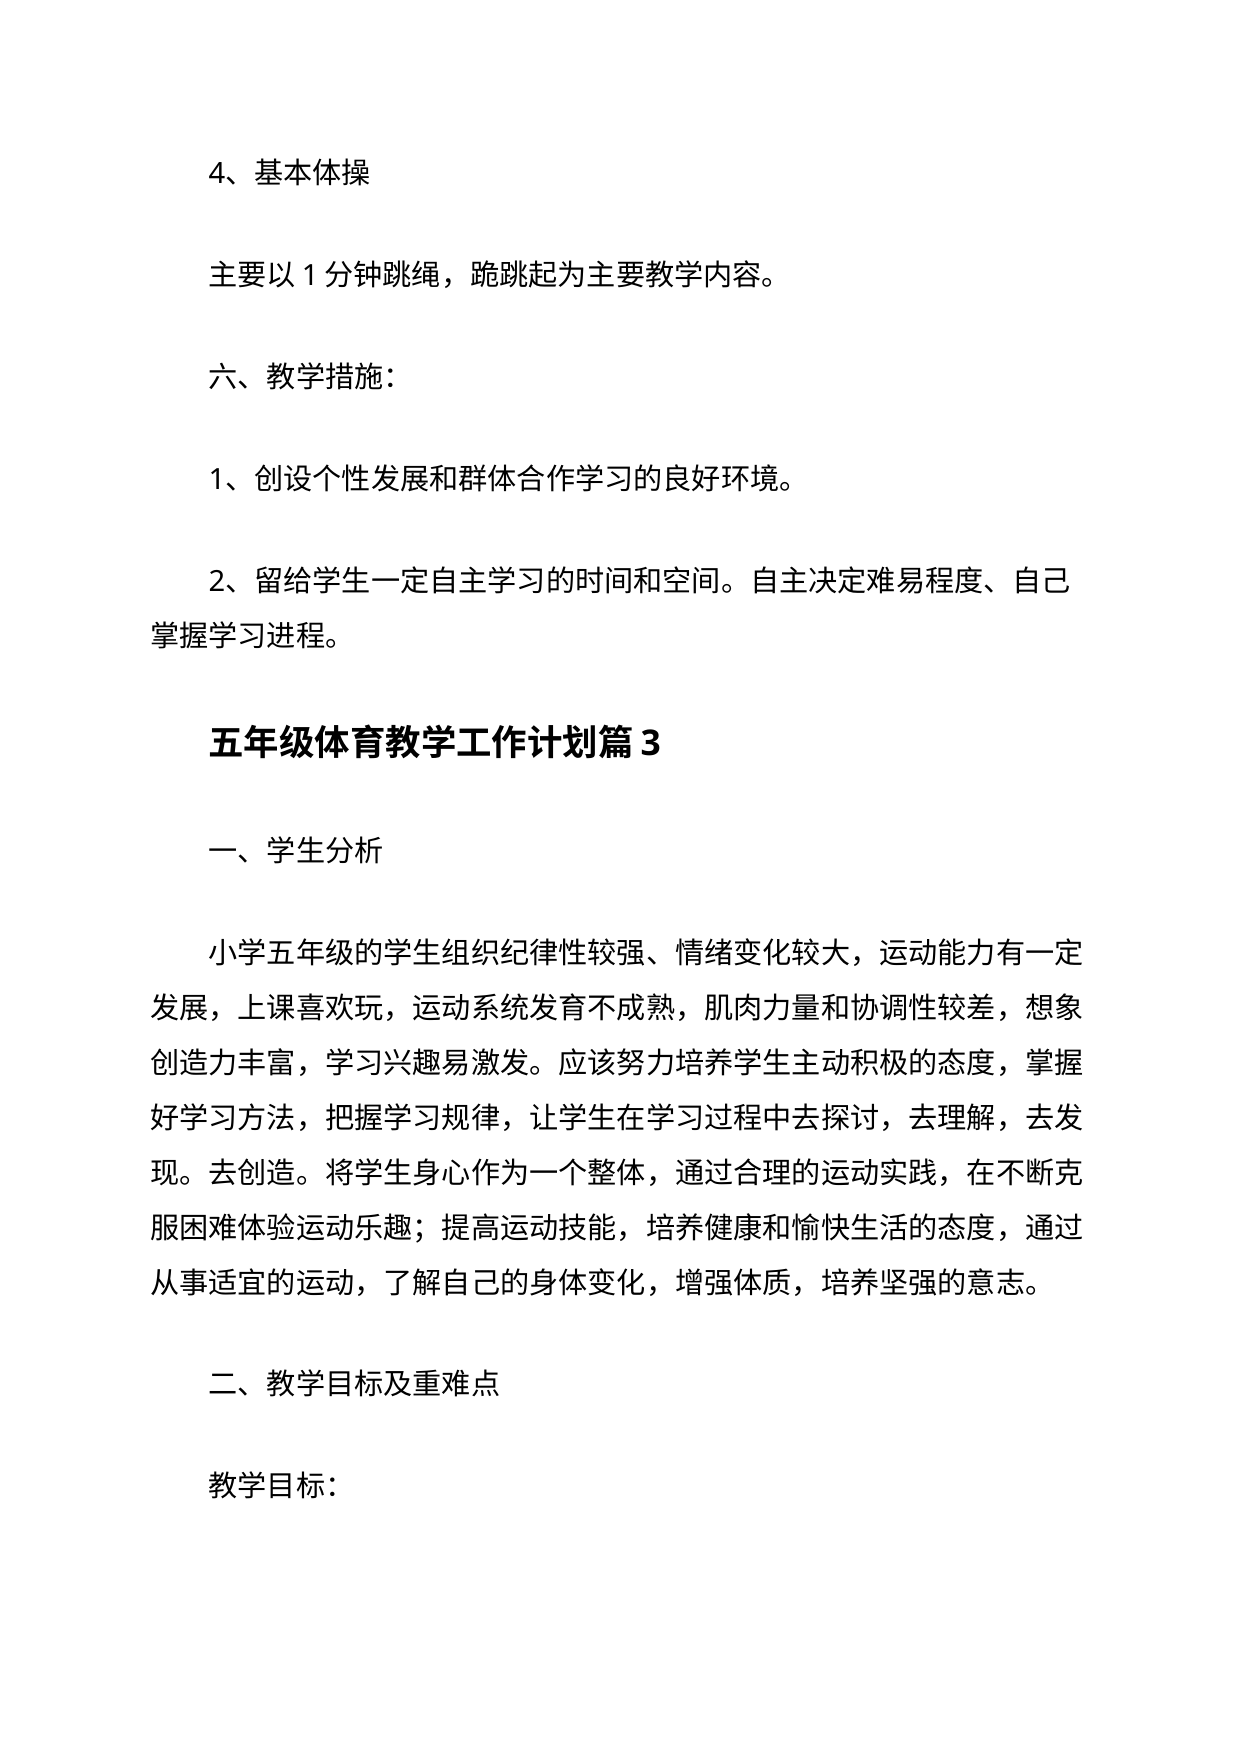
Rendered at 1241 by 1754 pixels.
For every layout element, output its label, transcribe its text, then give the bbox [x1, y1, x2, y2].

text 二、教学目标及重难点 [150, 1361, 1090, 1403]
text 4、基本体操 [150, 150, 1090, 192]
text 一、学生分析 [150, 828, 1090, 870]
text 主要以1分钟跳绳，跪跳起为主要教学内容。 [150, 252, 1090, 294]
text 小学五年级的学生组织纪律性较强、情绪变化较大，运动能力有一定发展，上课喜欢玩，运动系统发育不成熟，肌肉力量和协调性较差，想象创造力丰富，学习兴趣易激发。应该努力培养学生主动积极的态度，掌握好学习方法，把握学习规律，让学生在学习过程中去探讨，去理解，去发现。去创造。将学生身心作为一个整体，通过合理的运动实践，在不断克服困难体验运动乐趣；提高运动技能，培养健康和愉快生活的态度，通过从事适宜的运动，了解自己的身体变化，增强体质，培养坚强的意志。 [150, 930, 1090, 1301]
text 教学目标： [150, 1463, 1090, 1505]
text 五年级体育教学工作计划篇3 [150, 714, 1090, 766]
text 六、教学措施： [150, 354, 1090, 396]
text 1、创设个性发展和群体合作学习的良好环境。 [150, 456, 1090, 498]
text 2、留给学生一定自主学习的时间和空间。自主决定难易程度、自己掌握学习进程。 [150, 558, 1090, 655]
